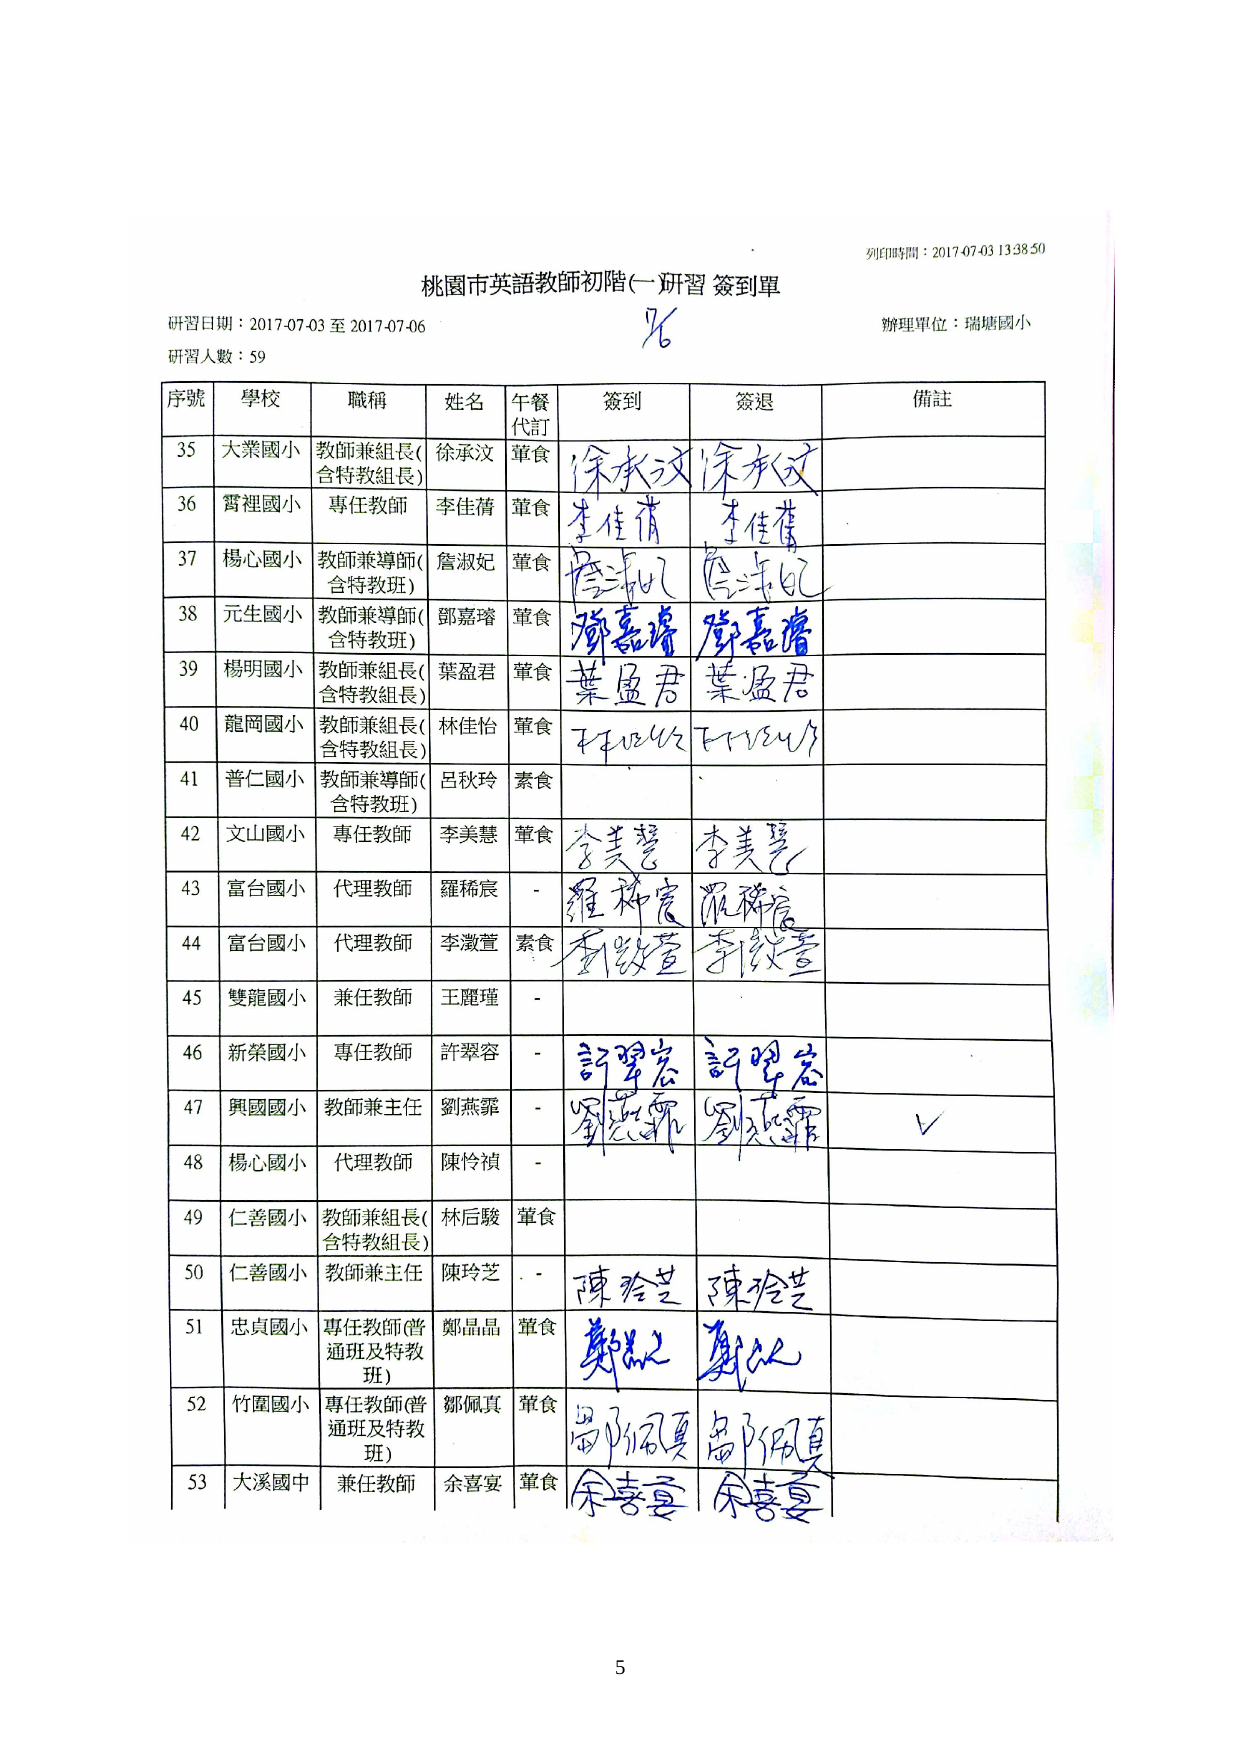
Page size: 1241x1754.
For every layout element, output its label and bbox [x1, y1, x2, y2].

picture [125, 210, 1116, 1546]
